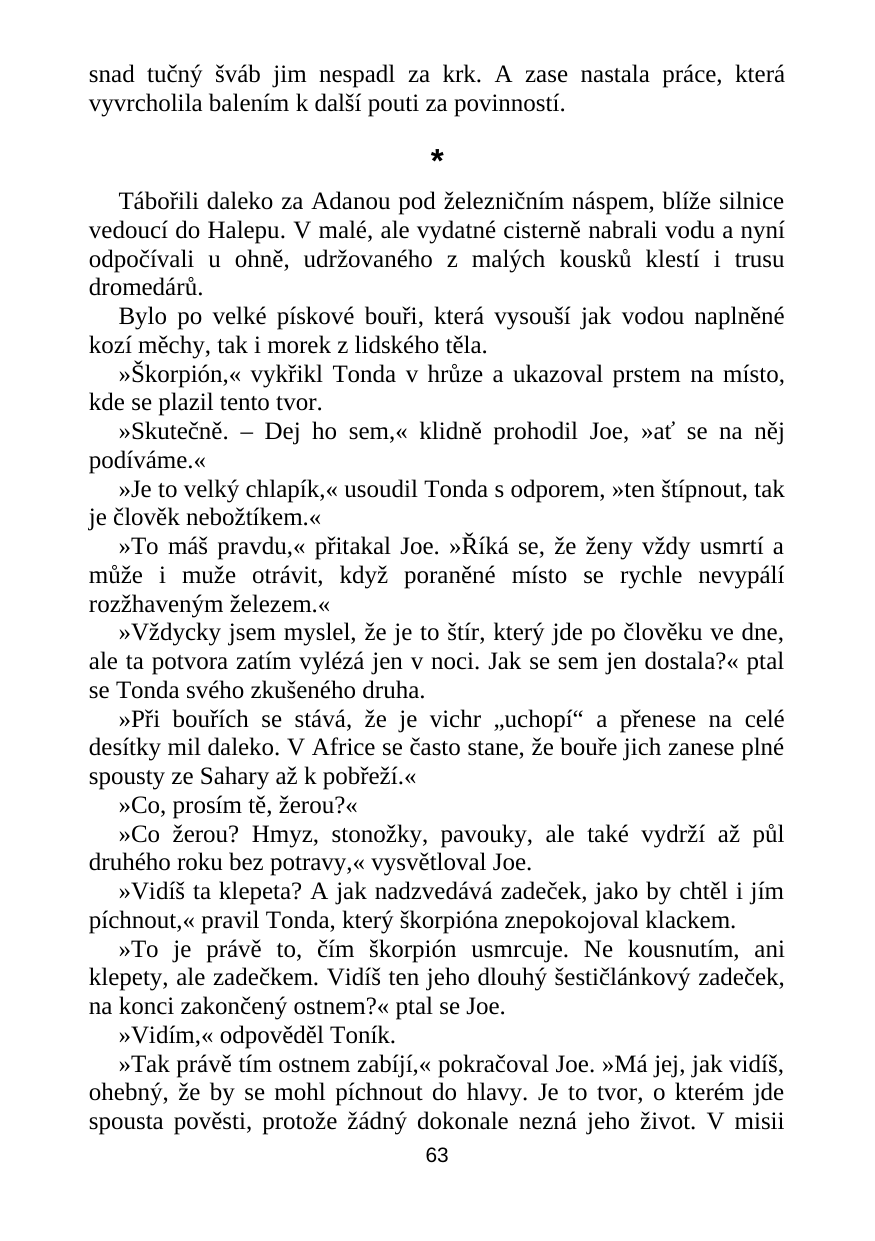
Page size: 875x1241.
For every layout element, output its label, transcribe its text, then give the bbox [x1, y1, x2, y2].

text Bylo po velké pískové bouři, která vysouší jak vodou naplněné kozí měchy, tak i morek z lidského těla. [89, 301, 785, 359]
text »Skutečně. – Dej ho sem,« klidně prohodil Joe, »ať se na něj podíváme.« [89, 416, 785, 474]
text »To je právě to, čím škorpión usmrcuje. Ne kousnutím, ani klepety, ale zadečkem. Vidíš ten jeho dlouhý šestičlánkový zadeček, na konci zakončený ostnem?« ptal se Joe. [89, 934, 785, 1020]
subtitle * [89, 142, 785, 180]
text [89, 59, 785, 117]
text »Vidíš ta klepeta? A jak nadzvedává zadeček, jako by chtěl i jím píchnout,« pravil Tonda, který škorpióna znepokojoval klackem. [89, 876, 785, 934]
text »Co žerou? Hmyz, stonožky, pavouky, ale také vydrží až půl druhého roku bez potravy,« vysvětloval Joe. [89, 819, 785, 876]
text »Je to velký chlapík,« usoudil Tonda s odporem, »ten štípnout, tak je člověk nebožtíkem.« [89, 474, 785, 531]
text »Při bouřích se stává, že je vichr „uchopí“ a přenese na celé desítky mil daleko. V Africe se často stane, že bouře jich zanese plné spousty ze Sahary až k pobřeží.« [89, 704, 785, 790]
text »Vidím,« odpověděl Toník. [89, 1020, 785, 1049]
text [89, 1049, 785, 1135]
text »To máš pravdu,« přitakal Joe. »Říká se, že ženy vždy usmrtí a může i muže otrávit, když poraněné místo se rychle nevypálí rozžhaveným železem.« [89, 531, 785, 617]
text Tábořili daleko za Adanou pod železničním náspem, blíže silnice vedoucí do Halepu. V malé, ale vydatné cisterně nabrali vodu a nyní odpočívali u ohně, udržovaného z malých kousků klestí i trusu dromedárů. [89, 186, 785, 301]
text »Co, prosím tě, žerou?« [89, 790, 785, 819]
text »Vždycky jsem myslel, že je to štír, který jde po člověku ve dne, ale ta potvora zatím vylézá jen v noci. Jak se sem jen dostala?« ptal se Tonda svého zkušeného druha. [89, 617, 785, 704]
text »Škorpión,« vykřikl Tonda v hrůze a ukazoval prstem na místo, kde se plazil tento tvor. [89, 359, 785, 416]
